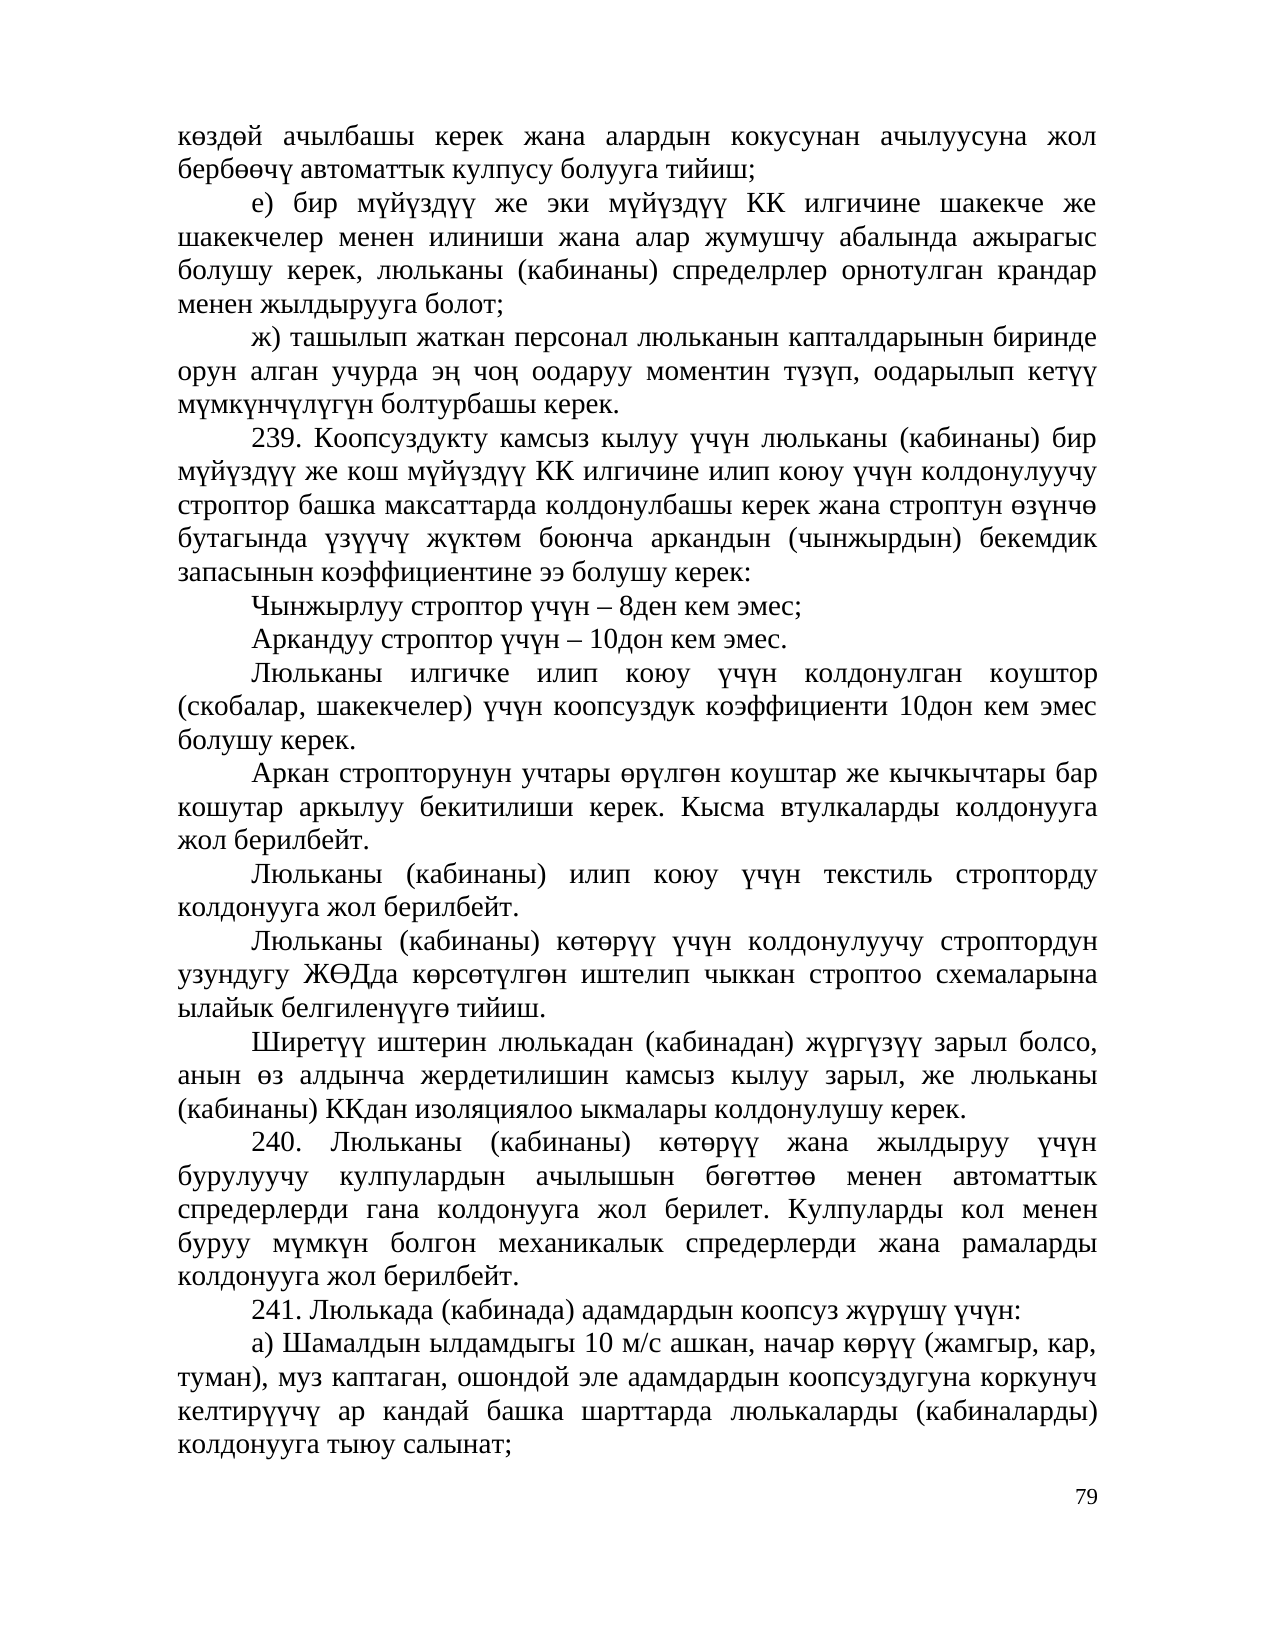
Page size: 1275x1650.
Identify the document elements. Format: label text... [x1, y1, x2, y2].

text 239. Коопсуздукту камсыз кылуу үчүн люльканы (кабинаны) бир мүйүздүү же кош мүйүздүү КК илгичине илип коюу үчүн колдонулуучу строптор башка максаттарда колдонулбашы керек жана строптун өзүнчө бутагында үзүүчү жүктөм боюнча аркандын (чынжырдын) бекемдик запасынын коэффициентине ээ болушу керек: [177, 420, 1098, 588]
text Чынжырлуу строптор үчүн – 8ден кем эмес; [177, 588, 1098, 621]
text 240. Люльканы (кабинаны) көтөрүү жана жылдыруу үчүн бурулуучу кулпулардын ачылышын бөгөттөө менен автоматтык спредерлерди гана колдонууга жол берилет. Кулпуларды кол менен буруу мүмкүн болгон механикалык спредерлерди жана рамаларды колдонууга жол берилбейт. [177, 1124, 1098, 1292]
text е) бир мүйүздүү же эки мүйүздүү КК илгичине шакекче же шакекчелер менен илиниши жана алар жумушчу абалында ажырагыс болушу керек, люльканы (кабинаны) спределрлер орнотулган крандар менен жылдырууга болот; [177, 185, 1098, 319]
text Аркан стропторунун учтары өрүлгөн коуштар же кычкычтары бар кошутар аркылуу бекитилиши керек. Кысма втулкаларды колдонууга жол берилбейт. [177, 755, 1098, 856]
text Аркандуу строптор үчүн – 10дон кем эмес. [177, 621, 1098, 655]
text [177, 118, 1098, 185]
text Люльканы (кабинаны) илип коюу үчүн текстиль стропторду колдонууга жол берилбейт. [177, 856, 1098, 923]
text Люльканы илгичке илип коюу үчүн колдонулган коуштор (скобалар, шакекчелер) үчүн коопсуздук коэффициенти 10дон кем эмес болушу керек. [177, 655, 1098, 755]
text Ширетүү иштерин люлькадан (кабинадан) жүргүзүү зарыл болсо, анын өз алдынча жердетилишин камсыз кылуу зарыл, же люльканы (кабинаны) ККдан изоляциялоо ыкмалары колдонулушу керек. [177, 1024, 1098, 1124]
text ж) ташылып жаткан персонал люльканын капталдарынын биринде орун алган учурда эң чоң оодаруу моментин түзүп, оодарылып кетүү мүмкүнчүлүгүн болтурбашы керек. [177, 319, 1098, 420]
text Люльканы (кабинаны) көтөрүү үчүн колдонулуучу строптордун узундугу ЖӨДда көрсөтүлгөн иштелип чыккан строптоо схемаларына ылайык белгиленүүгө тийиш. [177, 923, 1098, 1024]
text 241. Люлькада (кабинада) адамдардын коопсуз жүрүшү үчүн: [177, 1292, 1098, 1326]
text а) Шамалдын ылдамдыгы 10 м/с ашкан, начар көрүү (жамгыр, кар, туман), муз каптаган, ошондой эле адамдардын коопсуздугуна коркунуч келтирүүчү ар кандай башка шарттарда люлькаларды (кабиналарды) колдонууга тыюу салынат; [177, 1326, 1098, 1460]
